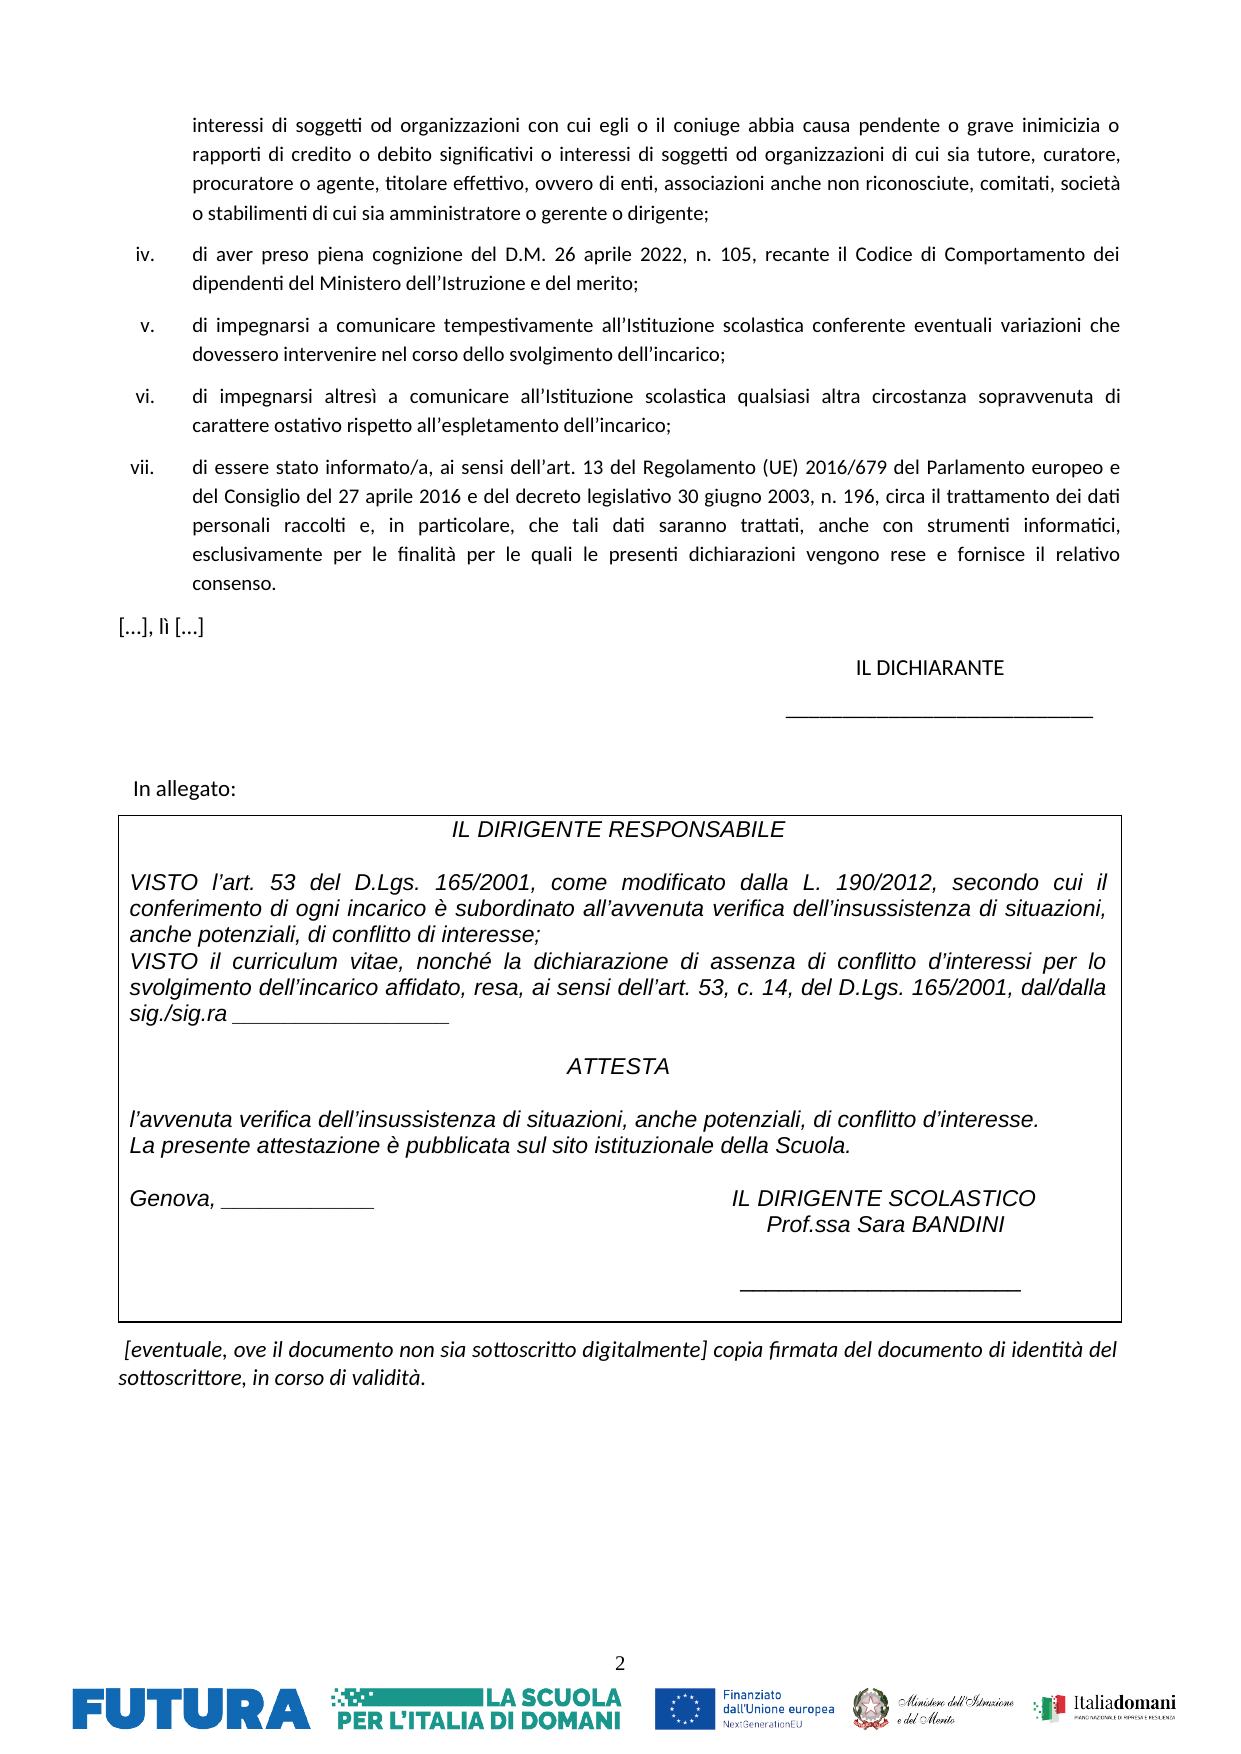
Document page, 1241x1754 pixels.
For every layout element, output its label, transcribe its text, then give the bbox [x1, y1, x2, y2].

list di impegnarsi a comunicare tempestivamente all’Istituzione scolastica conferente eventuali variazioni che dovessero intervenire nel corso dello svolgimento dell’incarico; [155, 312, 1122, 367]
list di impegnarsi altresì a comunicare all’Istituzione scolastica qualsiasi altra circostanza sopravvenuta di carattere ostativo rispetto all’espletamento dell’incarico; [155, 383, 1122, 438]
text IL DICHIARANTE [118, 653, 1122, 681]
text [eventuale, ove il documento non sia sottoscritto digitalmente] copia firmata del documento di identità del sottoscrittore, in corso di validità. [118, 1335, 1122, 1391]
text In allegato: [133, 774, 1122, 802]
list di aver preso piena cognizione del D.M. 26 aprile 2022, n. 105, recante il Codice di Comportamento dei dipendenti del Ministero dell’Istruzione e del merito; [155, 241, 1122, 296]
picture [71, 1686, 1178, 1733]
list di essere stato informato/a, ai sensi dell’art. 13 del Regolamento (UE) 2016/679 del Parlamento europeo e del Consiglio del 27 aprile 2016 e del decreto legislativo 30 giugno 2003, n. 196, circa il trattamento dei dati personali raccolti e, in particolare, che tali dati saranno trattati, anche con strumenti informatici, esclusivamente per le finalità per le quali le presenti dichiarazioni vengono rese e fornisce il relativo consenso. [154, 454, 1122, 596]
text […], lì […] [118, 612, 1122, 640]
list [155, 112, 1122, 225]
table_header IL DIRIGENTE RESPONSABILE VISTO l’art. 53 del D.Lgs. 165/2001, come modificato dalla L. 190/2012, secondo cui il conferimento di ogni incarico è subordinato all’avvenuta verifica dell’insussistenza di situazioni, anche potenziali, di conflitto di interesse; VISTO il curriculum vitae, nonché la dichiarazione di assenza di conflitto d’interessi per lo svolgimento dell’incarico affidato, resa, ai sensi dell’art. 53, c. 14, del D.Lgs. 165/2001, dal/dalla sig./sig.ra _________________ ATTESTA l’avvenuta verifica dell’insussistenza di situazioni, anche potenziali, di conflitto d’interesse. La presente attestazione è pubblicata sul sito istituzionale della Scuola. Genova, ____________ IL DIRIGENTE SCOLASTICO Prof.ssa Sara BANDINI ______________________ [119, 816, 1121, 1321]
text ___________________________ [192, 693, 1122, 721]
